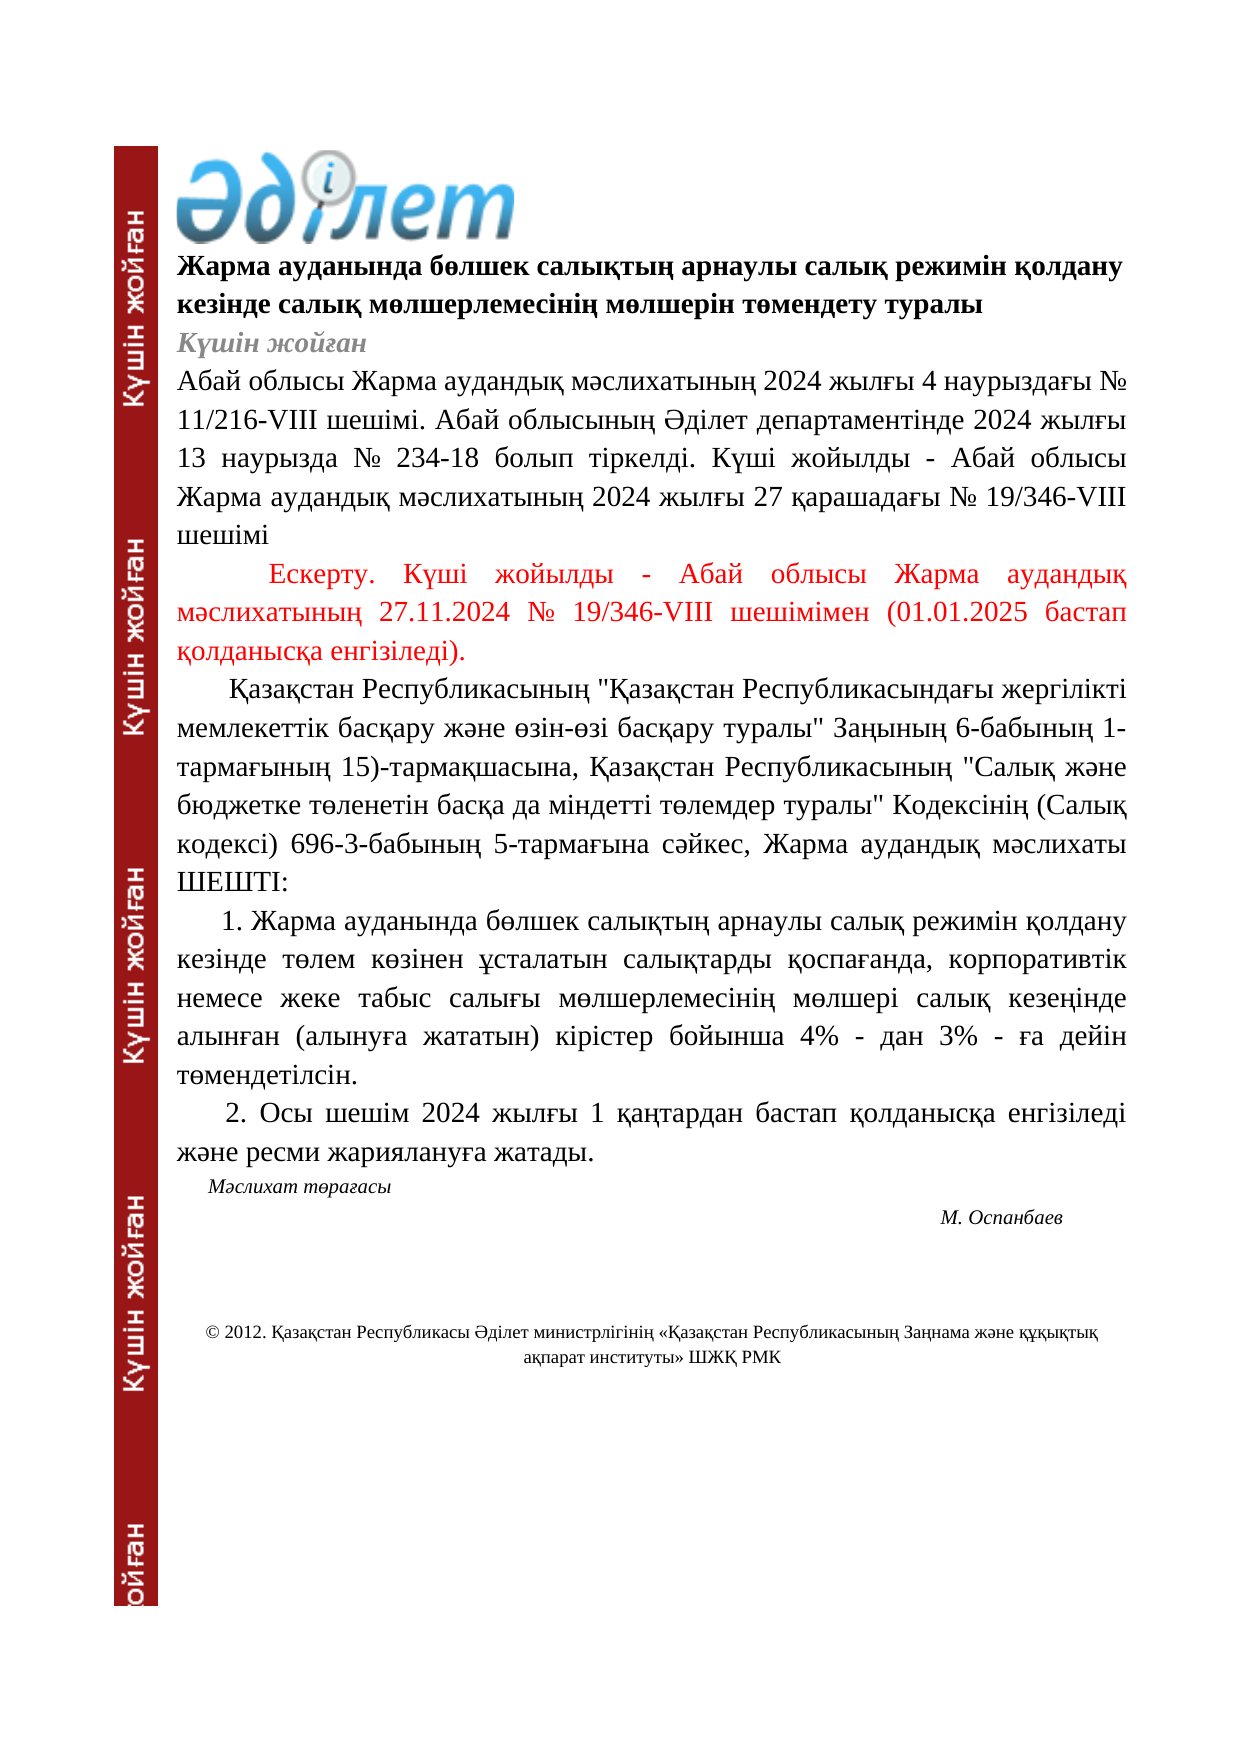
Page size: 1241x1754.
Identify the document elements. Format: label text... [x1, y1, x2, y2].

text Абай облысы Жарма аудандық мәслихатының 2024 жылғы 4 наурыздағы № 11/216-VIII шешімі. Абай облысының Әділет департаментінде 2024 жылғы 13 наурызда № 234-18 болып тіркелді. Күші жойылды - Абай облысы Жарма аудандық мәслихатының 2024 жылғы 27 қарашадағы № 19/346-VIII шешімі [112, 363, 1128, 551]
picture [114, 1235, 158, 1321]
picture [114, 1091, 158, 1096]
picture [114, 551, 158, 556]
text 2. Осы шешім 2024 жылғы 1 қаңтардан бастап қолданысқа енгізіледі және ресми жариялануға жатады. [112, 1096, 1128, 1168]
text 1. Жарма ауданында бөлшек салықтың арнаулы салық режимін қолдану кезінде төлем көзінен ұсталатын салықтарды қоспағанда, корпоративтік немесе жеке табыс салығы мөлшерлемесінің мөлшері салық кезеңінде алынған (алынуға жататын) кірістер бойынша 4% - дан 3% - ға дейін төмендетілсін. [112, 903, 1128, 1091]
table_header Мәслихат төрағасы [101, 1173, 1240, 1204]
text Қазақстан Республикасының "Қазақстан Республикасындағы жергілікті мемлекеттік басқару және өзін-өзі басқару туралы" Заңының 6-бабының 1-тармағының 15)-тармақшасына, Қазақстан Республикасының "Салық және бюджетке төленетін басқа да міндетті төлемдер туралы" Кодексінің (Салық кодексі) 696-3-бабының 5-тармағына сәйкес, Жарма аудандық мәслихаты ШЕШТІ: [112, 672, 1128, 898]
text Ескерту. Күші жойылды - Абай облысы Жарма аудандық мәслихатының 27.11.2024 № 19/346-VIІI шешімімен (01.01.2025 бастап қолданысқа енгізіледі). [112, 556, 1128, 667]
text Күшін жойған [112, 325, 1128, 358]
picture [114, 1168, 158, 1173]
picture [114, 358, 158, 363]
picture [114, 320, 158, 325]
text © 2012. Қазақстан Республикасы Әділет министрлігінің «Қазақстан Республикасының Заңнама және құқықтық ақпарат институты» ШЖҚ РМК [112, 1321, 1128, 1368]
table_cell М. Оспанбаев [939, 1204, 1240, 1235]
text Жарма ауданында бөлшек салықтың арнаулы салық режимін қолдану кезінде салық мөлшерлемесінің мөлшерін төмендету туралы [112, 248, 1128, 320]
picture [114, 667, 158, 672]
table_cell [101, 1204, 939, 1235]
picture [176, 150, 515, 244]
picture [114, 898, 158, 903]
picture [114, 1368, 158, 1606]
picture [114, 146, 158, 248]
